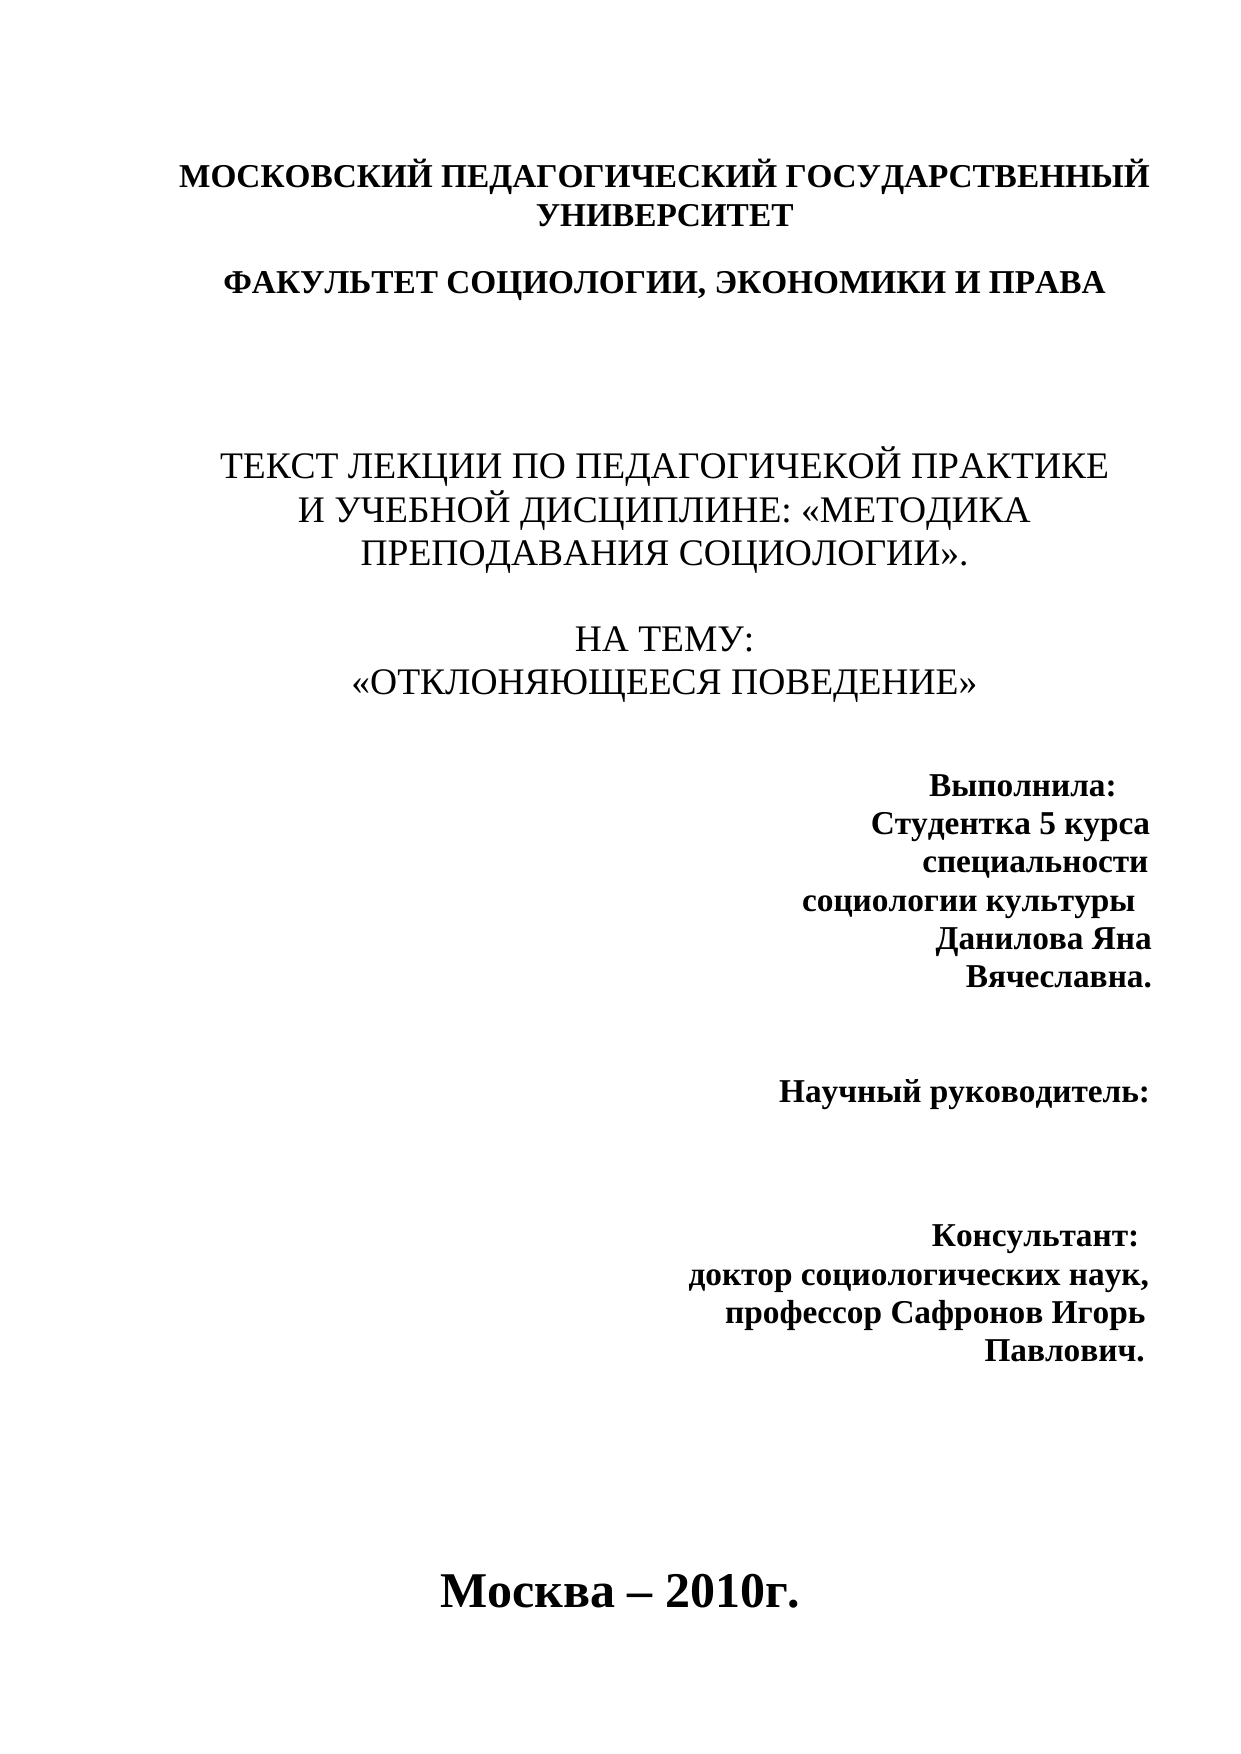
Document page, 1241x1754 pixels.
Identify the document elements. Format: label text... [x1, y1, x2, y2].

text Консультант: [177, 1215, 1152, 1254]
text специальности [177, 842, 1152, 880]
text МОСКОВСКИЙ ПЕДАГОГИЧЕСКИЙ ГОСУДАРСТВЕННЫЙ [177, 156, 1152, 195]
text Выполнила: [177, 765, 1152, 803]
text доктор социологических наук, [177, 1254, 1152, 1292]
text Студентка 5 курса [177, 803, 1152, 842]
text профессор Сафронов Игорь [177, 1292, 1152, 1330]
text социологии культуры [177, 880, 1152, 918]
text НА ТЕМУ: [177, 616, 1152, 659]
text УНИВЕРСИТЕТ [177, 195, 1152, 233]
text ТЕКСТ ЛЕКЦИИ ПО ПЕДАГОГИЧЕКОЙ ПРАКТИКЕ И УЧЕБНОЙ ДИСЦИПЛИНЕ: «МЕТОДИКА ПРЕПОДАВАНИЯ СОЦИОЛОГИИ». [177, 444, 1152, 573]
text «ОТКЛОНЯЮЩЕЕСЯ ПОВЕДЕНИЕ» [177, 659, 1152, 703]
text Данилова Яна Вячеславна. [177, 918, 1152, 995]
text ФАКУЛЬТЕТ СОЦИОЛОГИИ, ЭКОНОМИКИ И ПРАВА [177, 262, 1152, 300]
text Научный руководитель: [177, 1072, 1152, 1110]
text Павлович. [177, 1330, 1152, 1369]
text Москва – 2010г. [177, 1560, 1152, 1618]
